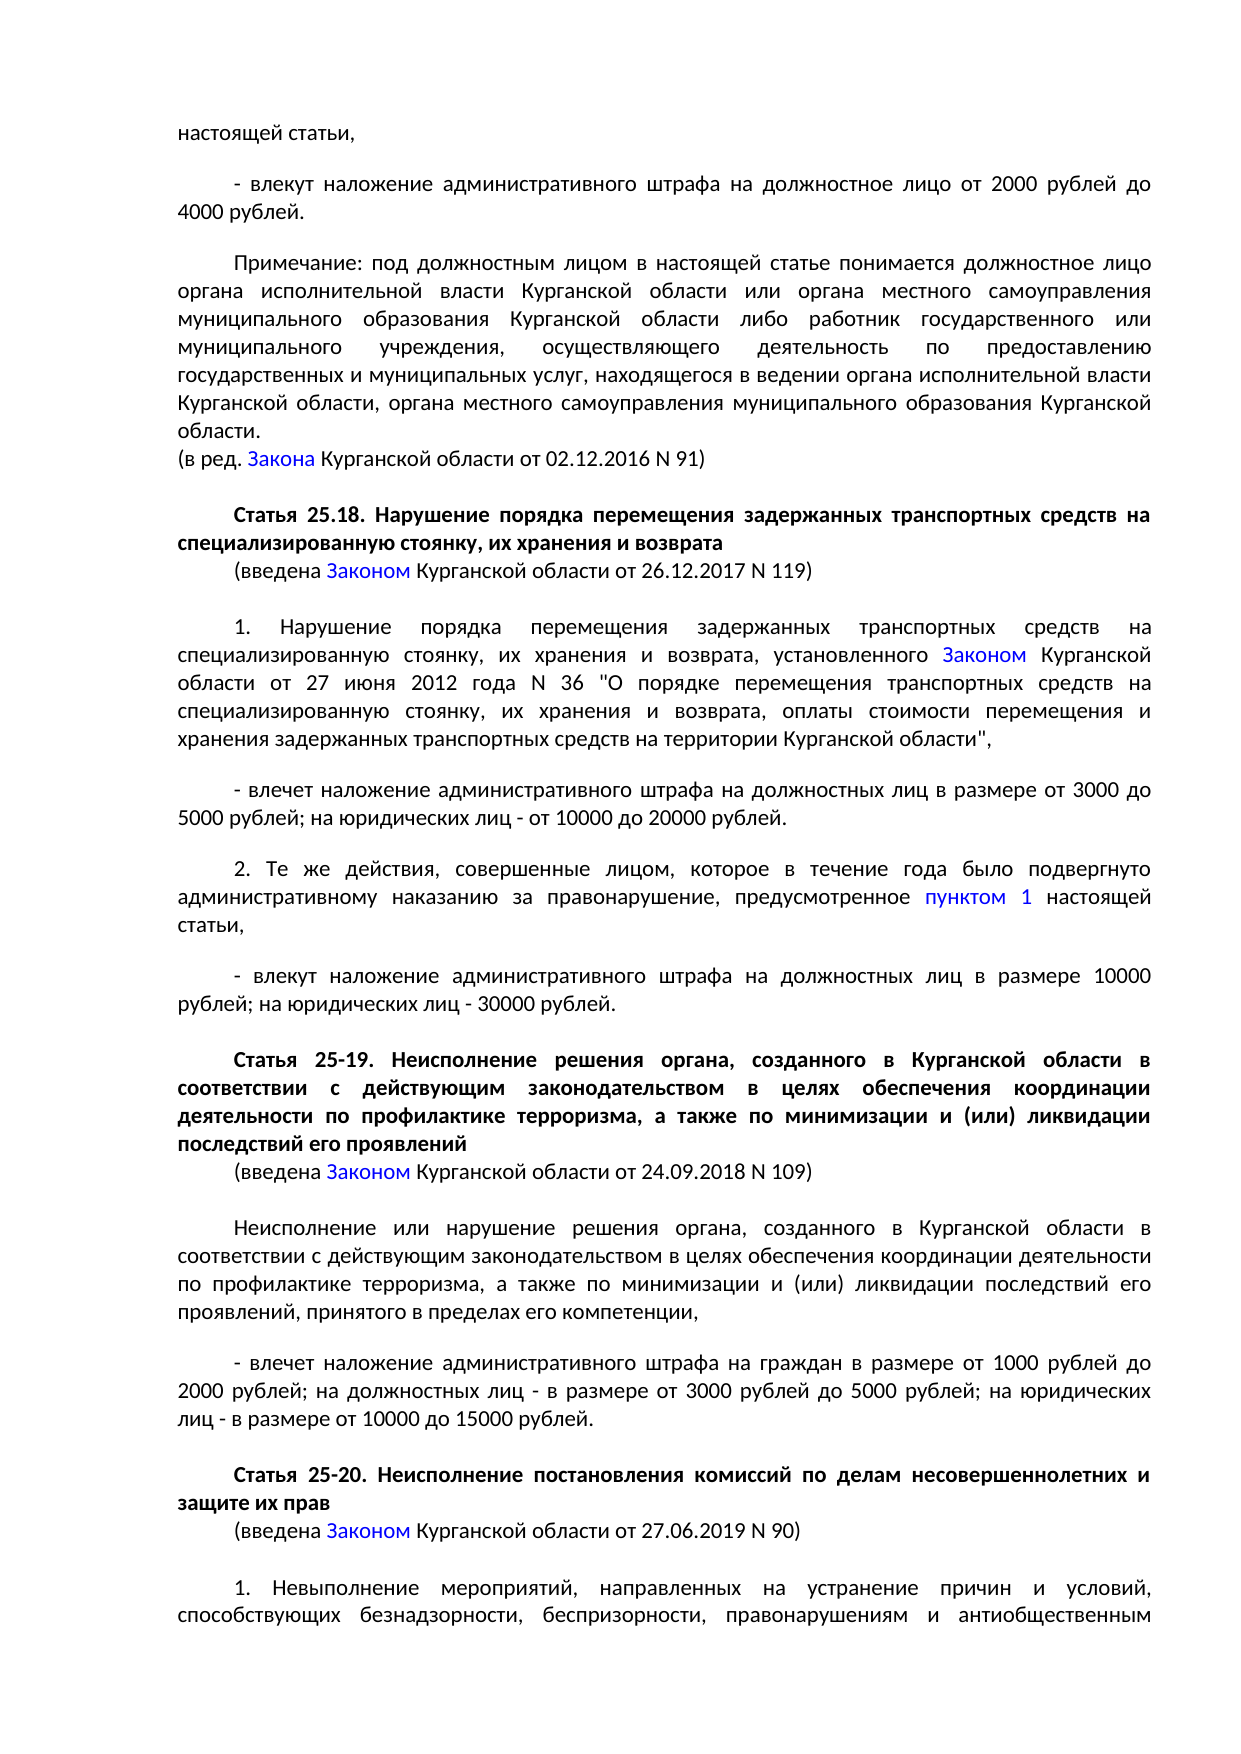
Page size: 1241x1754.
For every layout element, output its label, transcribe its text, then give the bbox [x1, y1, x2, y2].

text (в ред. Закона Курганской области от 02.12.2016 N 91) [177, 444, 1152, 472]
text (введена Законом Курганской области от 26.12.2017 N 119) [177, 556, 1152, 584]
text - влекут наложение административного штрафа на должностных лиц в размере 10000 рублей; на юридических лиц - 30000 рублей. [177, 961, 1152, 1017]
text 1. Нарушение порядка перемещения задержанных транспортных средств на специализированную стоянку, их хранения и возврата, установленного Законом Курганской области от 27 июня 2012 года N 36 "О порядке перемещения транспортных средств на специализированную стоянку, их хранения и возврата, оплаты стоимости перемещения и хранения задержанных транспортных средств на территории Курганской области", [177, 612, 1152, 752]
text - влекут наложение административного штрафа на должностное лицо от 2000 рублей до 4000 рублей. [177, 169, 1152, 225]
text Примечание: под должностным лицом в настоящей статье понимается должностное лицо органа исполнительной власти Курганской области или органа местного самоуправления муниципального образования Курганской области либо работник государственного или муниципального учреждения, осуществляющего деятельность по предоставлению государственных и муниципальных услуг, находящегося в ведении органа исполнительной власти Курганской области, органа местного самоуправления муниципального образования Курганской области. [177, 248, 1152, 444]
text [177, 1573, 1152, 1629]
text Неисполнение или нарушение решения органа, созданного в Курганской области в соответствии с действующим законодательством в целях обеспечения координации деятельности по профилактике терроризма, а также по минимизации и (или) ликвидации последствий его проявлений, принятого в пределах его компетенции, [177, 1213, 1152, 1326]
text - влечет наложение административного штрафа на должностных лиц в размере от 3000 до 5000 рублей; на юридических лиц - от 10000 до 20000 рублей. [177, 775, 1152, 831]
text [177, 118, 1152, 146]
title Статья 25-19. Неисполнение решения органа, созданного в Курганской области в соответствии с действующим законодательством в целях обеспечения координации деятельности по профилактике терроризма, а также по минимизации и (или) ликвидации последствий его проявлений [177, 1045, 1152, 1157]
text (введена Законом Курганской области от 27.06.2019 N 90) [177, 1517, 1152, 1544]
title Статья 25.18. Нарушение порядка перемещения задержанных транспортных средств на специализированную стоянку, их хранения и возврата [177, 500, 1152, 556]
text (введена Законом Курганской области от 24.09.2018 N 109) [177, 1157, 1152, 1185]
text 2. Те же действия, совершенные лицом, которое в течение года было подвергнуто административному наказанию за правонарушение, предусмотренное пунктом 1 настоящей статьи, [177, 854, 1152, 938]
title Статья 25-20. Неисполнение постановления комиссий по делам несовершеннолетних и защите их прав [177, 1461, 1152, 1517]
text - влечет наложение административного штрафа на граждан в размере от 1000 рублей до 2000 рублей; на должностных лиц - в размере от 3000 рублей до 5000 рублей; на юридических лиц - в размере от 10000 до 15000 рублей. [177, 1348, 1152, 1432]
